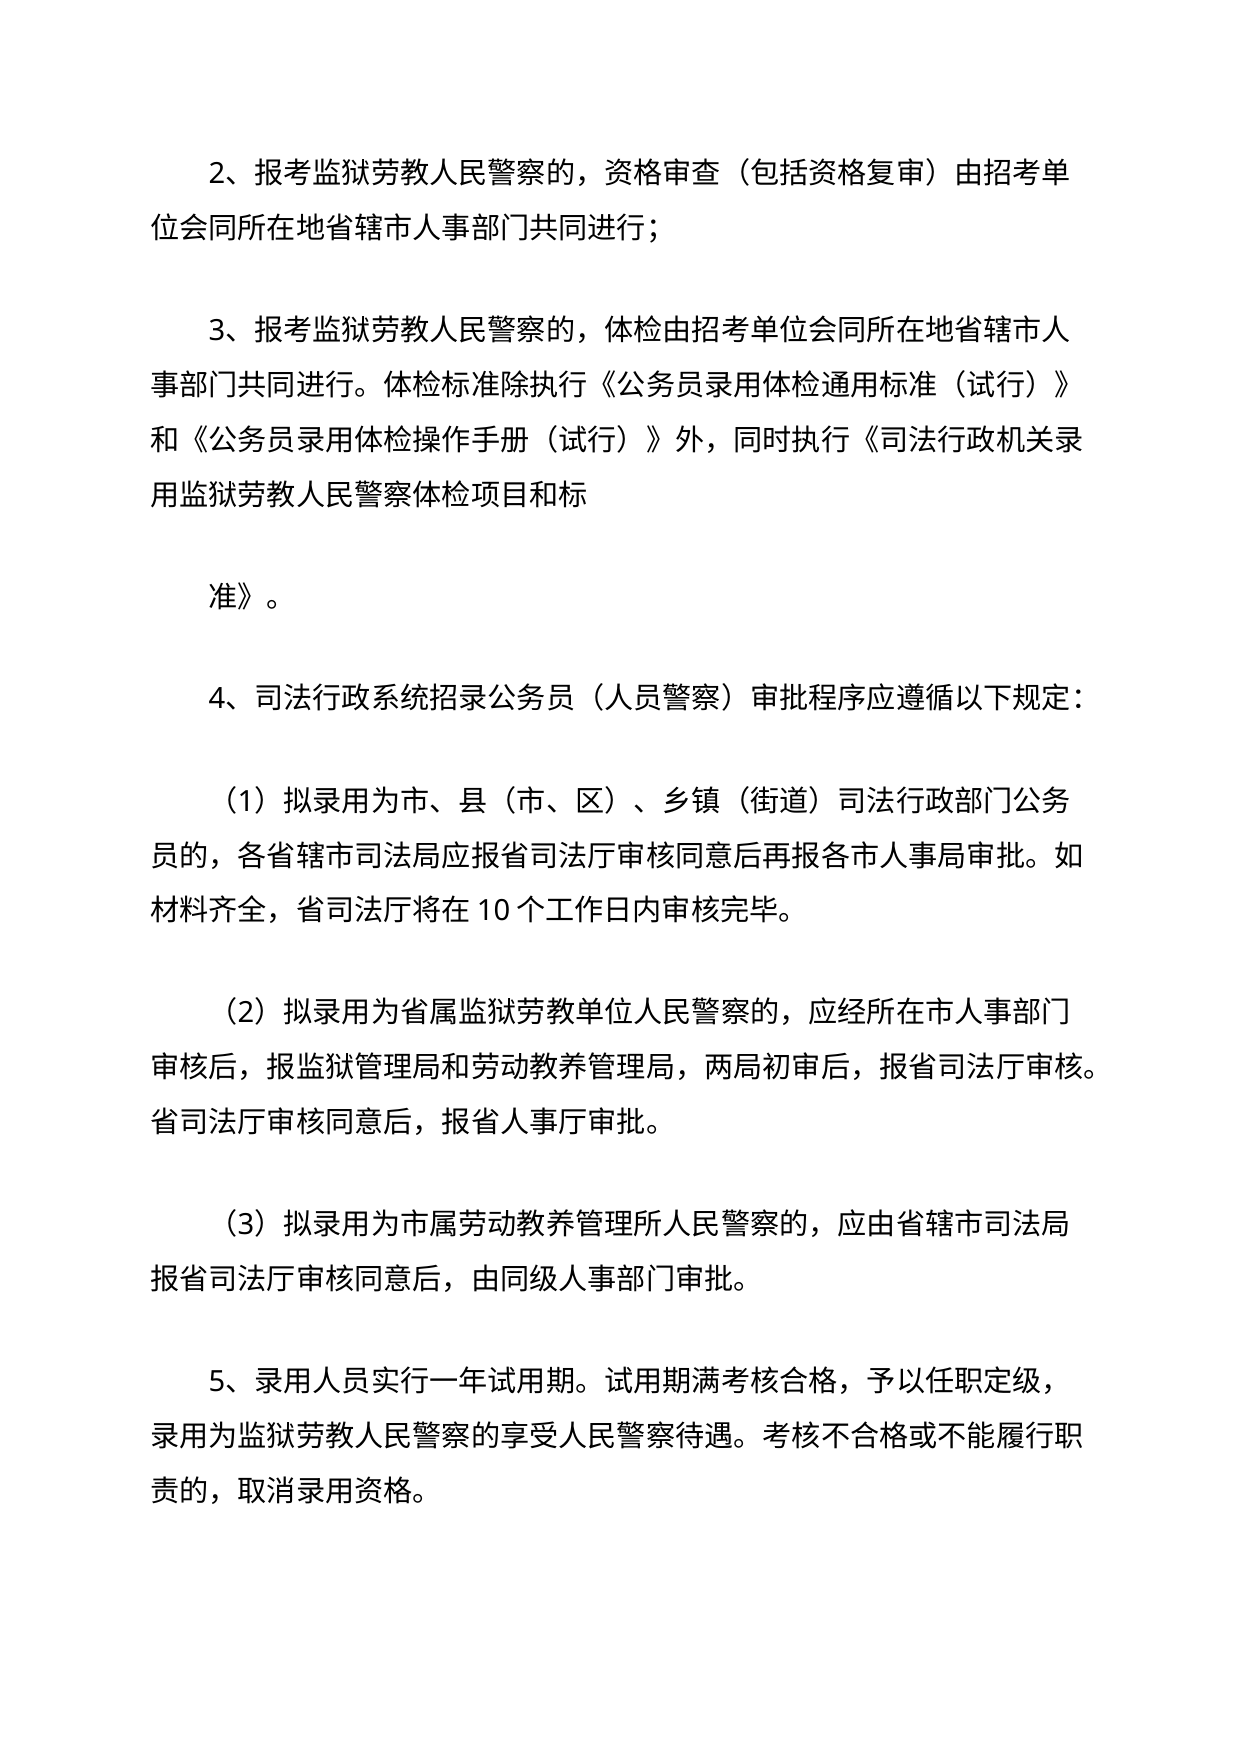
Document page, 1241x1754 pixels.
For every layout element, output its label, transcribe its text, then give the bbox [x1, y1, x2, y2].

text 准》。 [150, 573, 1090, 616]
text （1）拟录用为市、县（市、区）、乡镇（街道）司法行政部门公务员的，各省辖市司法局应报省司法厅审核同意后再报各市人事局审批。如材料齐全，省司法厅将在10个工作日内审核完毕。 [150, 777, 1090, 929]
text 5、录用人员实行一年试用期。试用期满考核合格，予以任职定级，录用为监狱劳教人民警察的享受人民警察待遇。考核不合格或不能履行职责的，取消录用资格。 [150, 1357, 1090, 1509]
text 3、报考监狱劳教人民警察的，体检由招考单位会同所在地省辖市人事部门共同进行。体检标准除执行《公务员录用体检通用标准（试行）》和《公务员录用体检操作手册（试行）》外，同时执行《司法行政机关录用监狱劳教人民警察体检项目和标 [150, 307, 1090, 514]
text 2、报考监狱劳教人民警察的，资格审查（包括资格复审）由招考单位会同所在地省辖市人事部门共同进行； [150, 150, 1090, 247]
text （2）拟录用为省属监狱劳教单位人民警察的，应经所在市人事部门审核后，报监狱管理局和劳动教养管理局，两局初审后，报省司法厅审核。省司法厅审核同意后，报省人事厅审批。 [150, 989, 1090, 1141]
text （3）拟录用为市属劳动教养管理所人民警察的，应由省辖市司法局报省司法厅审核同意后，由同级人事部门审批。 [150, 1201, 1090, 1298]
text 4、司法行政系统招录公务员（人员警察）审批程序应遵循以下规定： [150, 675, 1090, 717]
